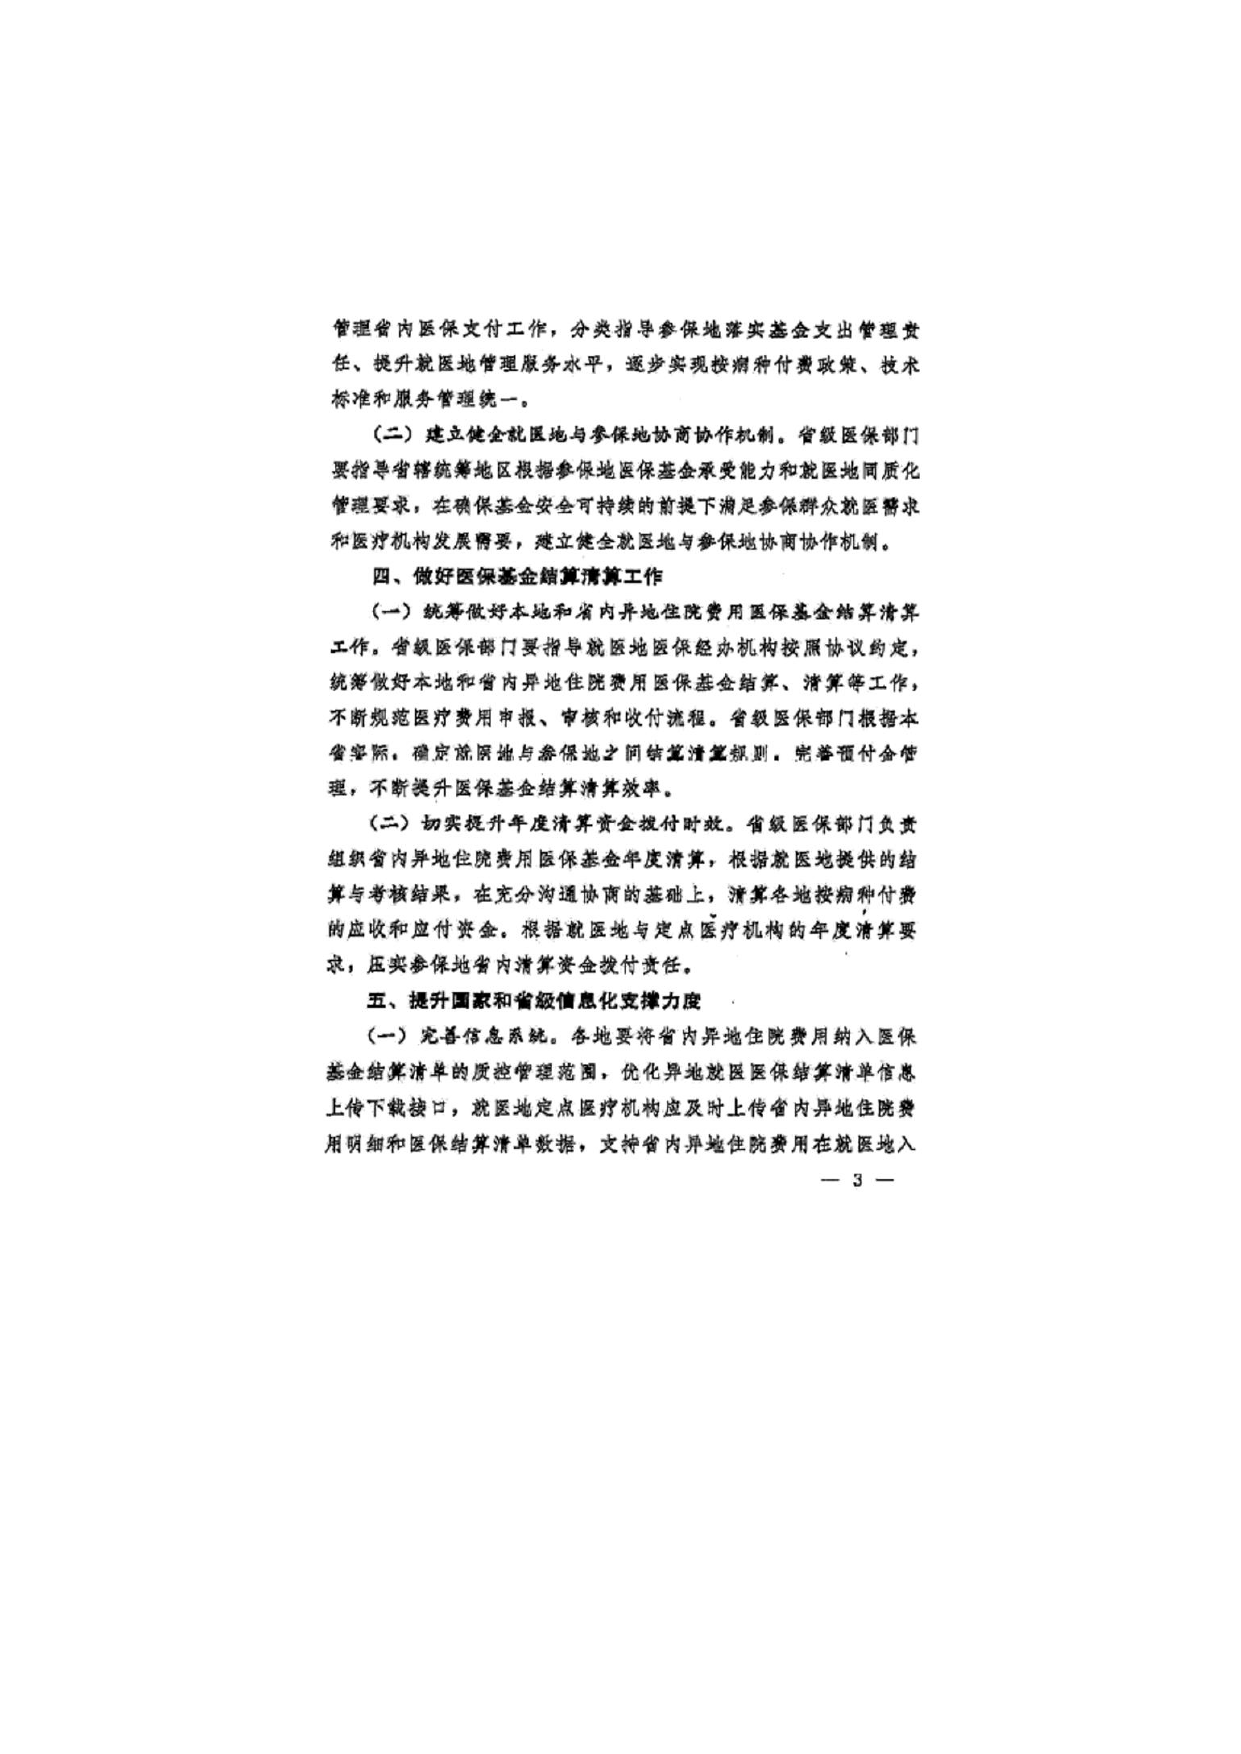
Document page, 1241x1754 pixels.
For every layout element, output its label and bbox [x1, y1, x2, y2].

picture [187, 162, 1052, 1385]
